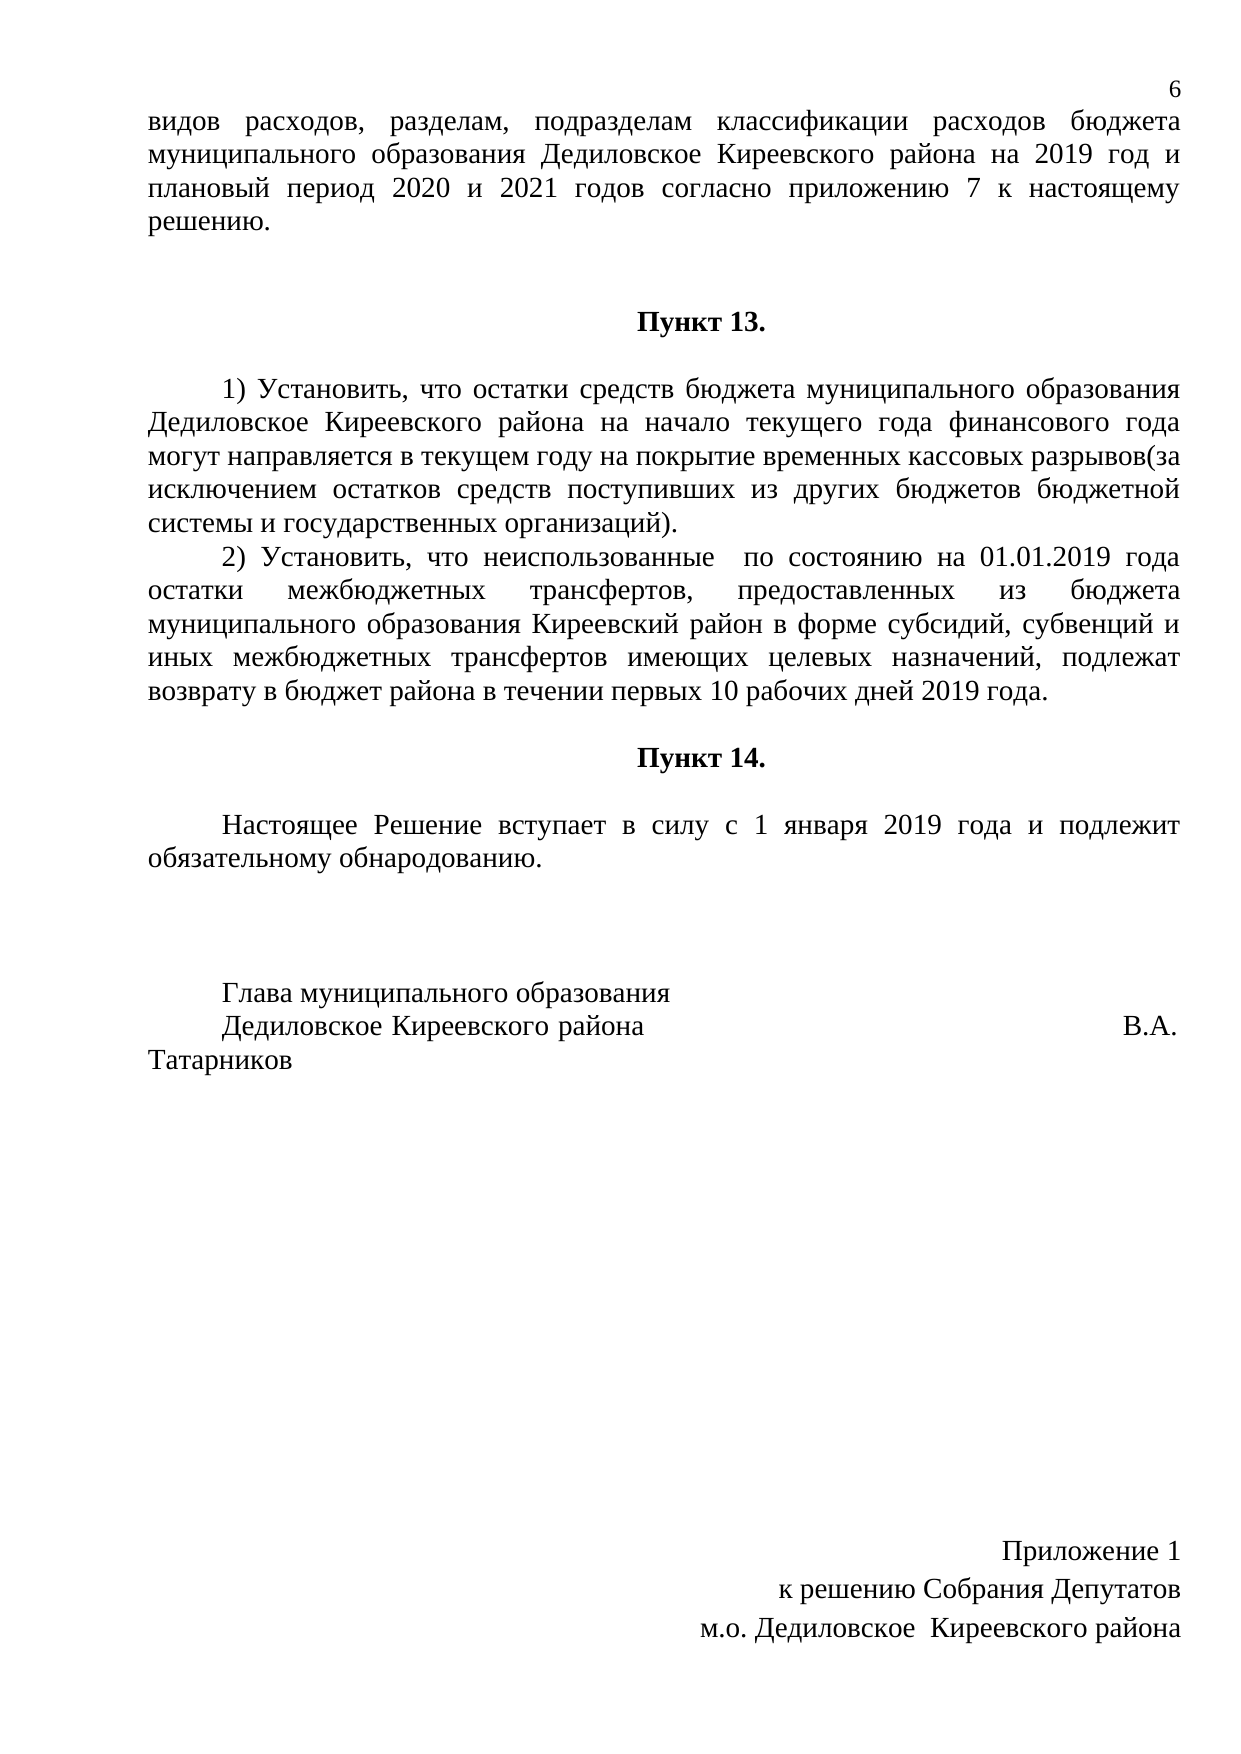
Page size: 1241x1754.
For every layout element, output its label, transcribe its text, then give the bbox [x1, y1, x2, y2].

text Настоящее Решение вступает в силу с 1 января 2019 года и подлежит обязательному обнародованию. [148, 807, 1181, 874]
text Пункт 14. [148, 740, 1181, 773]
text Пункт 13. [148, 304, 1181, 337]
text Приложение 1 [148, 1533, 1181, 1566]
text 2) Установить, что неиспользованные по состоянию на 01.01.2019 года остатки межбюджетных трансфертов, предоставленных из бюджета муниципального образования Киреевский район в форме субсидий, субвенций и иных межбюджетных трансфертов имеющих целевых назначений, подлежат возврату в бюджет района в течении первых 10 рабочих дней 2019 года. [148, 539, 1181, 706]
text 1) Установить, что остатки средств бюджета муниципального образования Дедиловское Киреевского района на начало текущего года финансового года могут направляется в текущем году на покрытие временных кассовых разрывов(за исключением остатков средств поступивших из других бюджетов бюджетной системы и государственных организаций). [148, 371, 1181, 539]
text Дедиловское Киреевского района В.А. Татарников [148, 1008, 1181, 1075]
text к решению Собрания Депутатов [148, 1571, 1181, 1605]
text Глава муниципального образования [148, 975, 1181, 1008]
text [148, 103, 1181, 237]
text м.о. Дедиловское Киреевского района [148, 1610, 1181, 1643]
